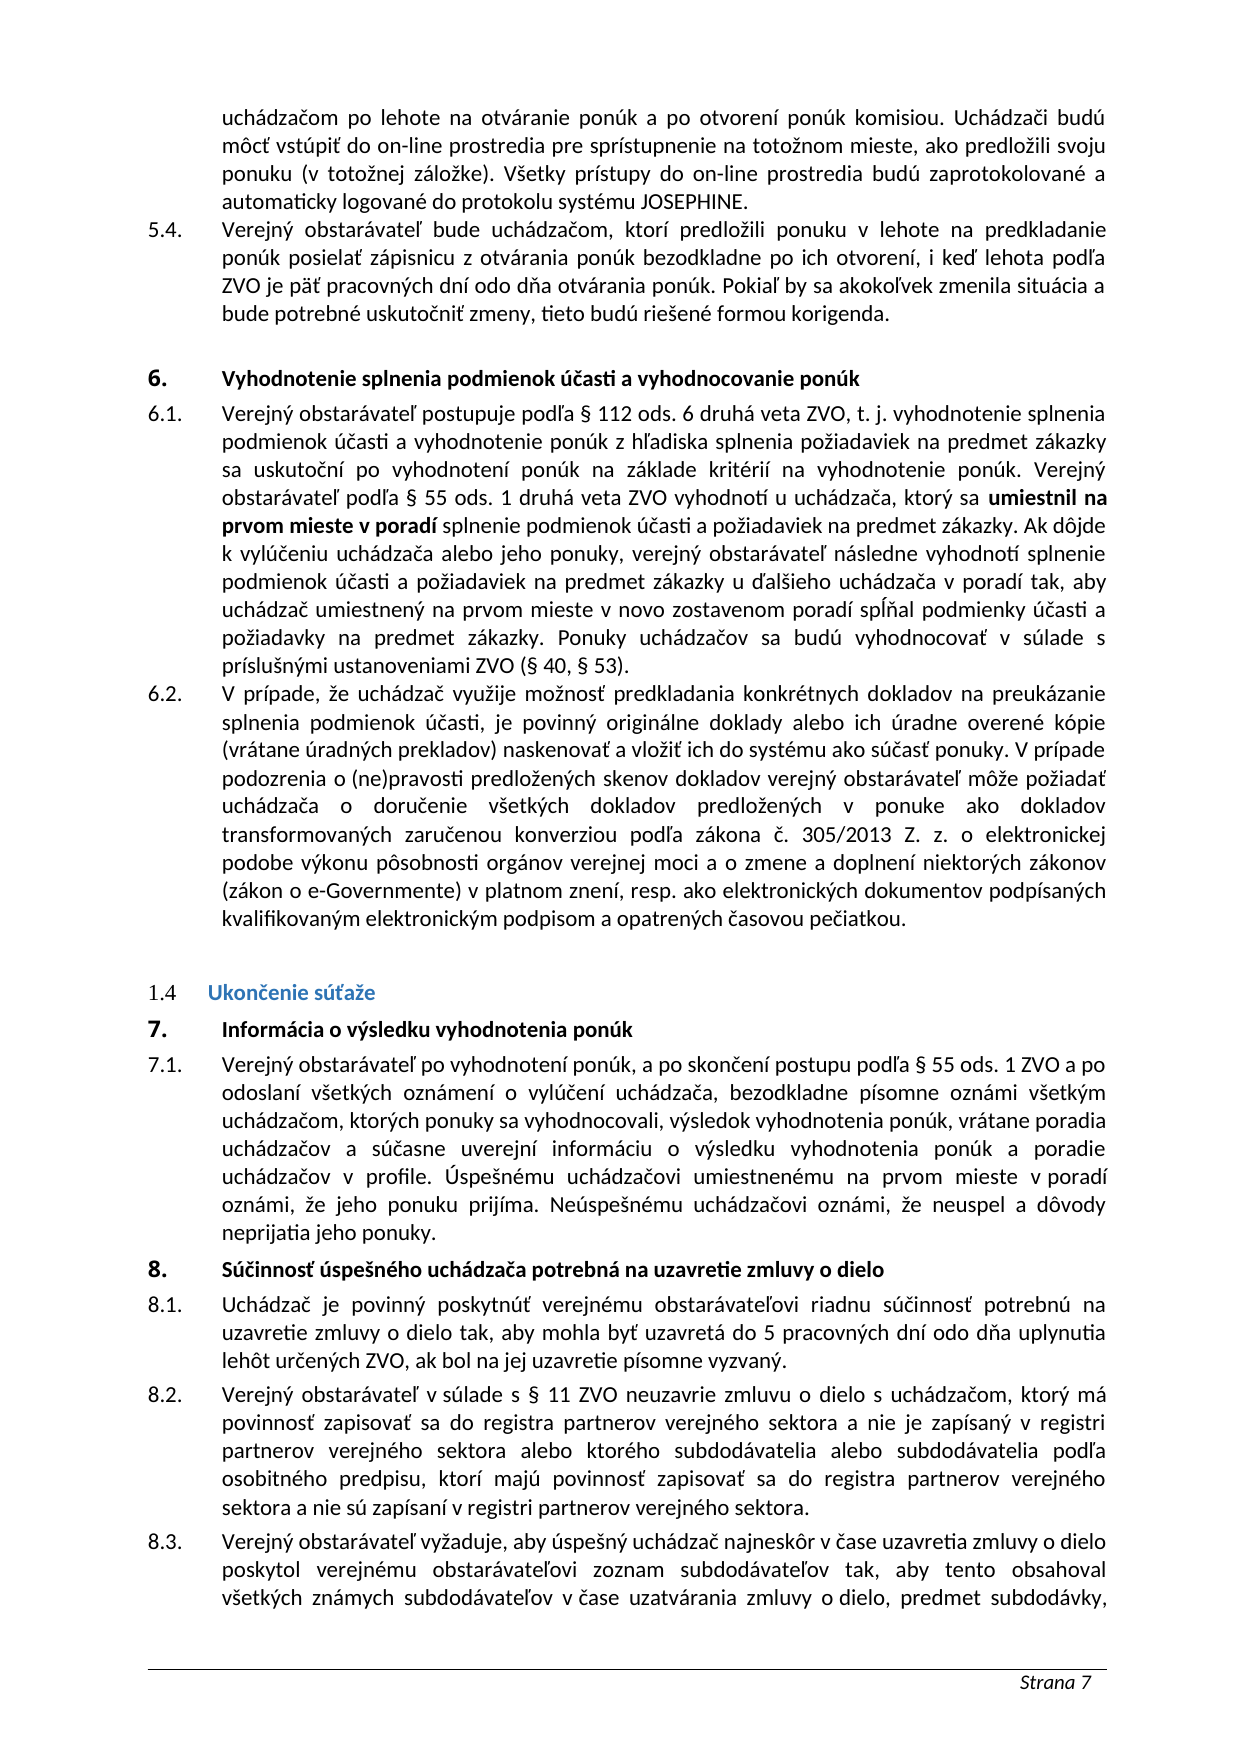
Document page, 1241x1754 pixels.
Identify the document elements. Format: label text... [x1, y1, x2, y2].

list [148, 103, 1107, 216]
list Vyhodnotenie splnenia podmienok účasti a vyhodnocovanie ponúk [148, 362, 1107, 393]
list Verejný obstarávateľ bude uchádzačom, ktorí predložili ponuku v lehote na predkladanie ponúk posielať zápisnicu z otvárania ponúk bezodkladne po ich otvorení, i keď lehota podľa ZVO je päť pracovných dní odo dňa otvárania ponúk. Pokiaľ by sa akokoľvek zmenila situácia a bude potrebné uskutočniť zmeny, tieto budú riešené formou korigenda. [148, 216, 1107, 328]
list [148, 1527, 1107, 1611]
subtitle Ukončenie súťaže [148, 978, 1107, 1007]
list Informácia o výsledku vyhodnotenia ponúk [148, 1013, 1107, 1044]
list V prípade, že uchádzač využije možnosť predkladania konkrétnych dokladov na preukázanie splnenia podmienok účasti, je povinný originálne doklady alebo ich úradne overené kópie (vrátane úradných prekladov) naskenovať a vložiť ich do systému ako súčasť ponuky. V prípade podozrenia o (ne)pravosti predložených skenov dokladov verejný obstarávateľ môže požiadať uchádzača o doručenie všetkých dokladov predložených v ponuke ako dokladov transformovaných zaručenou konverziou podľa zákona č. 305/2013 Z. z. o elektronickej podobe výkonu pôsobnosti orgánov verejnej moci a o zmene a doplnení niektorých zákonov (zákon o e-Governmente) v platnom znení, resp. ako elektronických dokumentov podpísaných kvalifikovaným elektronickým podpisom a opatrených časovou pečiatkou. [148, 679, 1107, 932]
list Verejný obstarávateľ v súlade s § 11 ZVO neuzavrie zmluvu o dielo s uchádzačom, ktorý má povinnosť zapisovať sa do registra partnerov verejného sektora a nie je zapísaný v registri partnerov verejného sektora alebo ktorého subdodávatelia alebo subdodávatelia podľa osobitného predpisu, ktorí majú povinnosť zapisovať sa do registra partnerov verejného sektora a nie sú zapísaní v registri partnerov verejného sektora. [148, 1381, 1107, 1521]
list Súčinnosť úspešného uchádzača potrebná na uzavretie zmluvy o dielo [148, 1253, 1107, 1284]
list Verejný obstarávateľ postupuje podľa § 112 ods. 6 druhá veta ZVO, t. j. vyhodnotenie splnenia podmienok účasti a vyhodnotenie ponúk z hľadiska splnenia požiadaviek na predmet zákazky sa uskutoční po vyhodnotení ponúk na základe kritérií na vyhodnotenie ponúk. Verejný obstarávateľ podľa § 55 ods. 1 druhá veta ZVO vyhodnotí u uchádzača, ktorý sa umiestnil na prvom mieste v poradí splnenie podmienok účasti a požiadaviek na predmet zákazky. Ak dôjde k vylúčeniu uchádzača alebo jeho ponuky, verejný obstarávateľ následne vyhodnotí splnenie podmienok účasti a požiadaviek na predmet zákazky u ďalšieho uchádzača v poradí tak, aby uchádzač umiestnený na prvom mieste v novo zostavenom poradí spĺňal podmienky účasti a požiadavky na predmet zákazky. Ponuky uchádzačov sa budú vyhodnocovať v súlade s príslušnými ustanoveniami ZVO (§ 40, § 53). [148, 399, 1107, 679]
list Verejný obstarávateľ po vyhodnotení ponúk, a po skončení postupu podľa § 55 ods. 1 ZVO a po odoslaní všetkých oznámení o vylúčení uchádzača, bezodkladne písomne oznámi všetkým uchádzačom, ktorých ponuky sa vyhodnocovali, výsledok vyhodnotenia ponúk, vrátane poradia uchádzačov a súčasne uverejní informáciu o výsledku vyhodnotenia ponúk a poradie uchádzačov v profile. Úspešnému uchádzačovi umiestnenému na prvom mieste v poradí oznámi, že jeho ponuku prijíma. Neúspešnému uchádzačovi oznámi, že neuspel a dôvody neprijatia jeho ponuky. [148, 1050, 1107, 1246]
list Uchádzač je povinný poskytnúť verejnému obstarávateľovi riadnu súčinnosť potrebnú na uzavretie zmluvy o dielo tak, aby mohla byť uzavretá do 5 pracovných dní odo dňa uplynutia lehôt určených ZVO, ak bol na jej uzavretie písomne vyzvaný. [148, 1290, 1107, 1374]
